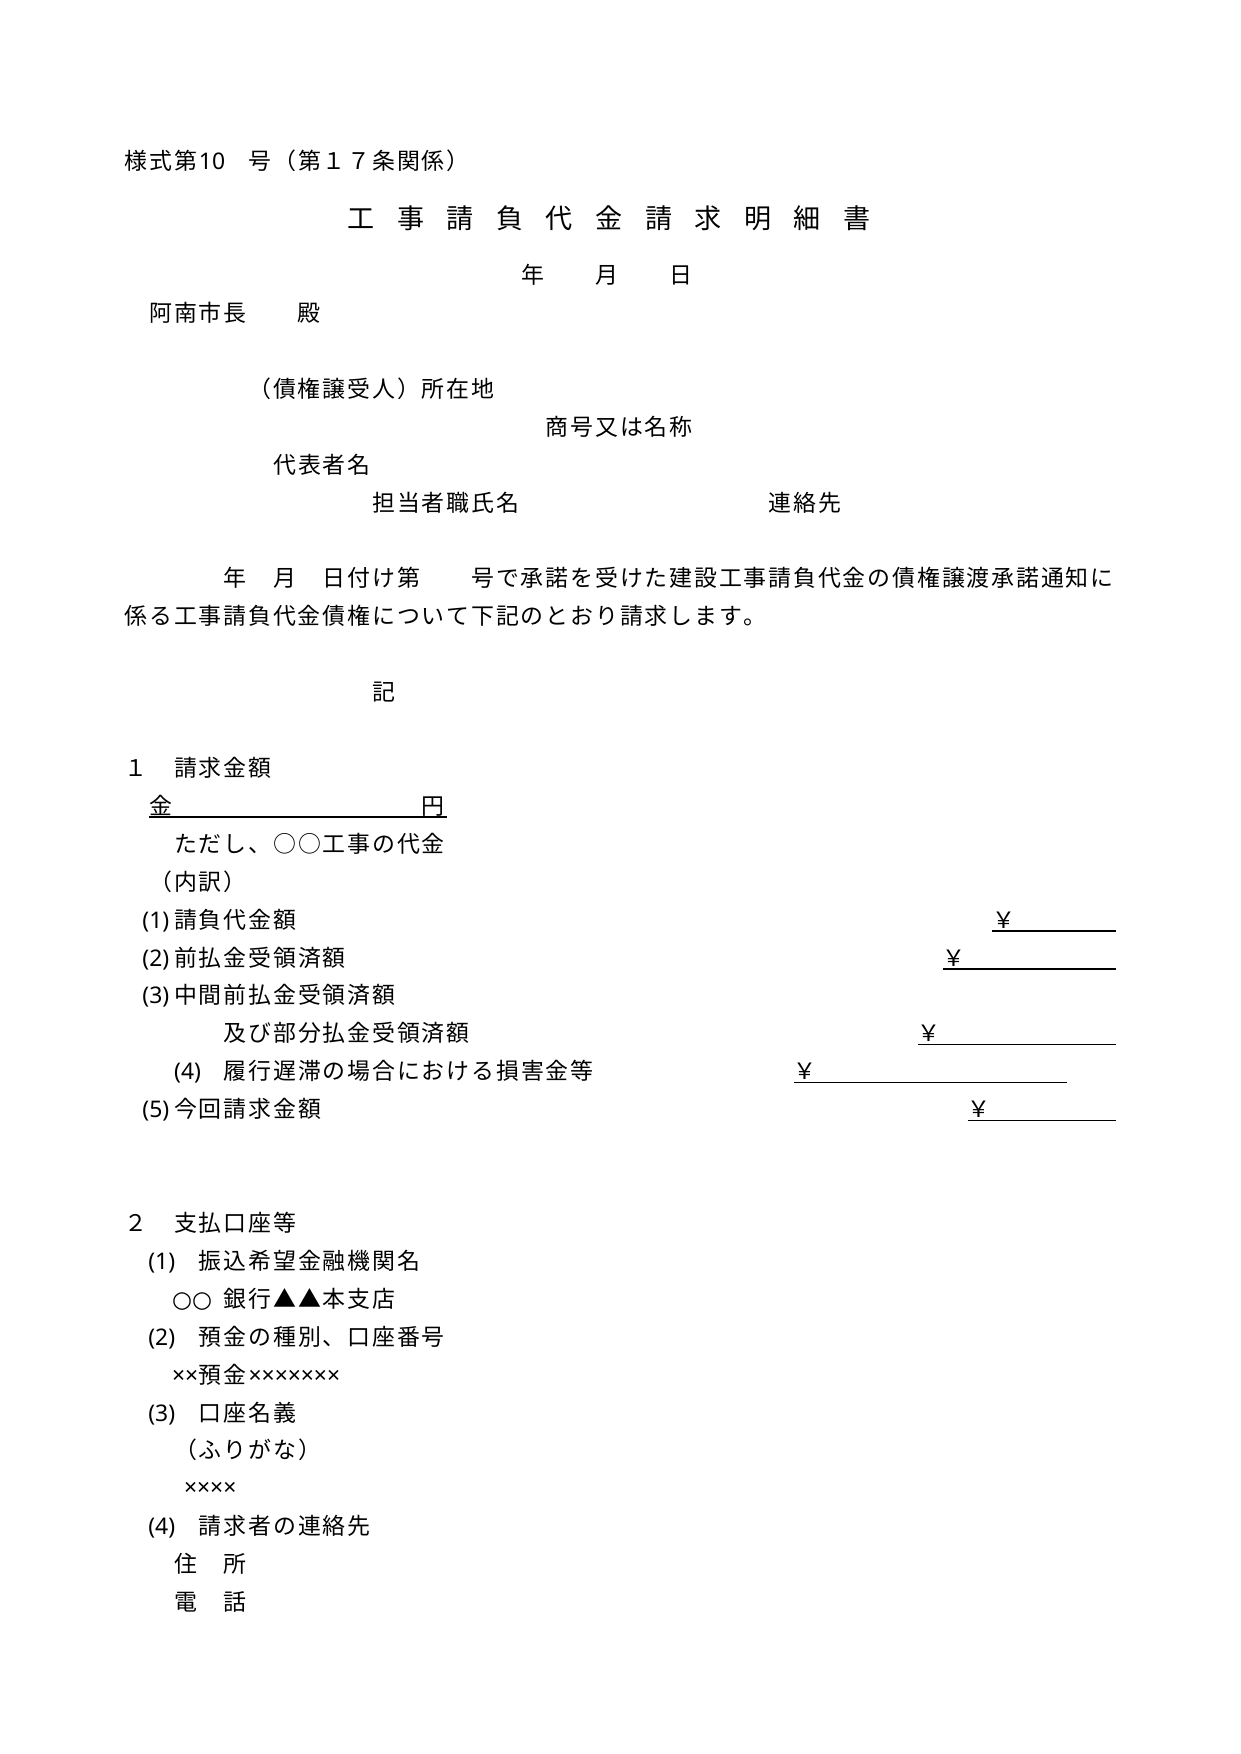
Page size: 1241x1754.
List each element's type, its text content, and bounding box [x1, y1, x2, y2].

text ２ 支払口座等 [124, 1203, 1116, 1241]
text 様式第10号（第１７条関係） [124, 141, 1116, 179]
text ××預金××××××× [124, 1354, 1116, 1392]
text 及び部分払金受領済額 ￥ [124, 1013, 1116, 1051]
text 住 所 [124, 1544, 1116, 1582]
text (4)履行遅滞の場合における損害金等 ￥ [124, 1051, 1116, 1089]
text (5)今回請求金額 ￥ [124, 1089, 1116, 1127]
text (1)振込希望金融機関名 [124, 1241, 1116, 1278]
text (4)請求者の連絡先 [124, 1506, 1116, 1544]
text 記 [124, 672, 1116, 710]
text (2)預金の種別、口座番号 [124, 1316, 1116, 1354]
text ただし、○○工事の代金 [124, 823, 1116, 861]
text 担当者職氏名 連絡先 [124, 482, 1116, 520]
text 長 殿 [124, 293, 1116, 331]
text 商号又は名称 [124, 406, 1116, 444]
text (3)口座名義 [124, 1392, 1116, 1430]
text ○○銀行▲▲本支店 [124, 1278, 1116, 1316]
text 年 月 日付け第 号で承諾を受けた建設工事請負代金の債権譲渡承諾通知に係る工事請負代金債権について下記のとおり請求します。 [124, 558, 1116, 634]
text （ふりがな） [124, 1430, 1116, 1468]
text （債権譲受人）所在地 [124, 368, 1116, 406]
text (1)請負代金額 ￥ [124, 899, 1116, 937]
text 工事請負代金請求明細書 [124, 179, 1116, 255]
text (3)中間前払金受領済額 [124, 975, 1116, 1013]
text ×××× [124, 1468, 1116, 1506]
text 代表者名 [124, 444, 1116, 482]
text １ 請求金額 [124, 748, 1116, 786]
text (2)前払金受領済額 ￥ [124, 937, 1116, 975]
text 年 月 日 [124, 255, 1116, 293]
text 金 円 [124, 786, 1116, 823]
text 電 話 [124, 1582, 1116, 1620]
text （内訳） [124, 861, 1116, 899]
